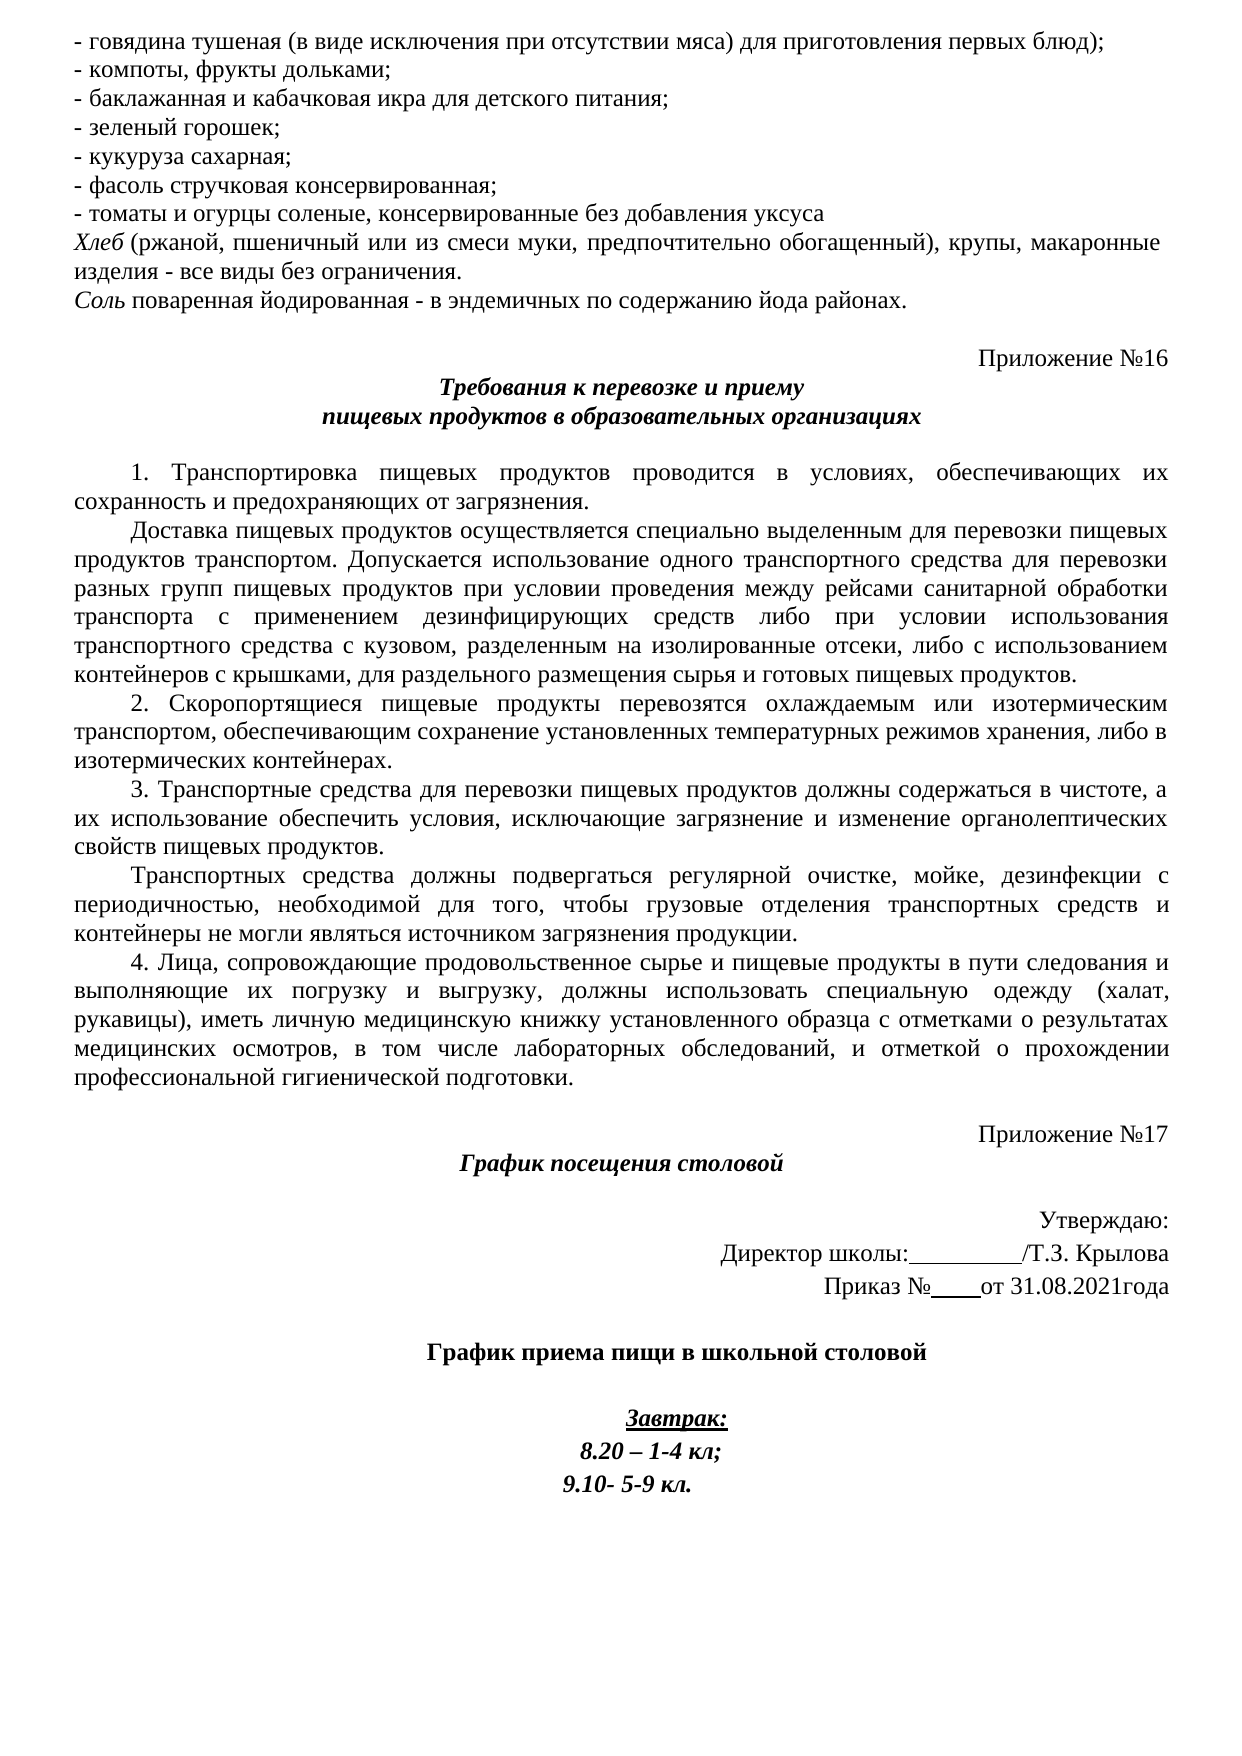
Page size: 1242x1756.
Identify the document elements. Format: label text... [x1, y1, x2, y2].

text Хлеб (ржаной, пшеничный или из смеси муки, предпочтительно обогащенный), крупы, макаронные изделия - все виды без ограничения. [74, 227, 1239, 285]
subtitle Требования к перевозке и приему [72, 372, 1170, 401]
list кукуруза сахарная; [74, 141, 1239, 170]
list Лица, сопровождающие продовольственное сырье и пищевые продукты в пути следования и выполняющие их погрузку и выгрузку, должны использовать специальную одежду (халат, рукавицы), иметь личную медицинскую книжку установленного образца с отметками о результатах медицинских осмотров, в том числе лабораторных обследований, и отметкой о прохождении профессиональной гигиенической подготовки. [74, 947, 1170, 1090]
list Транспортировка пищевых продуктов проводится в условиях, обеспечивающих их сохранность и предохраняющих от загрязнения. [74, 457, 1168, 515]
subtitle Завтрак: 8.20 – 1-4 кл; [580, 1403, 730, 1465]
list компоты, фрукты дольками; [74, 55, 1239, 84]
text 9.10- 5-9 кл. [563, 1469, 1239, 1498]
text Соль поваренная йодированная - в эндемичных по содержанию йода районах. [74, 285, 1239, 314]
text Приложение №17 [969, 1119, 1177, 1148]
subtitle График посещения столовой [72, 1148, 1170, 1177]
text Утверждаю: Директор школы: /Т.З. Крылова Приказ № от 31.08.2021года [719, 1205, 1169, 1300]
list Скоропортящиеся пищевые продукты перевозятся охлаждаемым или изотермическим транспортом, обеспечивающим сохранение установленных температурных режимов хранения, либо в изотермических контейнерах. [74, 688, 1168, 774]
list фасоль стручковая консервированная; [74, 170, 1239, 199]
subtitle График приема пищи в школьной столовой [427, 1337, 1239, 1366]
list говядина тушеная (в виде исключения при отсутствии мяса) для приготовления первых блюд); [74, 26, 1239, 54]
list зеленый горошек; [74, 113, 1239, 141]
text Транспортных средства должны подвергаться регулярной очистке, мойке, дезинфекции с периодичностью, необходимой для того, чтобы грузовые отделения транспортных средств и контейнеры не могли являться источником загрязнения продукции. [74, 860, 1169, 947]
text Приложение №16 [969, 343, 1177, 371]
list баклажанная и кабачковая икра для детского питания; [74, 84, 1239, 112]
list Транспортные средства для перевозки пищевых продуктов должны содержаться в чистоте, а их использование обеспечить условия, исключающие загрязнение и изменение органолептических свойств пищевых продуктов. [74, 774, 1168, 860]
text Доставка пищевых продуктов осуществляется специально выделенным для перевозки пищевых продуктов транспортом. Допускается использование одного транспортного средства для перевозки разных групп пищевых продуктов при условии проведения между рейсами санитарной обработки транспорта с применением дезинфицирующих средств либо при условии использования транспортного средства с кузовом, разделенным на изолированные отсеки, либо с использованием контейнеров с крышками, для раздельного размещения сырья и готовых пищевых продуктов. [74, 515, 1168, 688]
text пищевых продуктов в образовательных организациях [73, 401, 1170, 430]
list томаты и огурцы соленые, консервированные без добавления уксуса [74, 199, 1239, 227]
